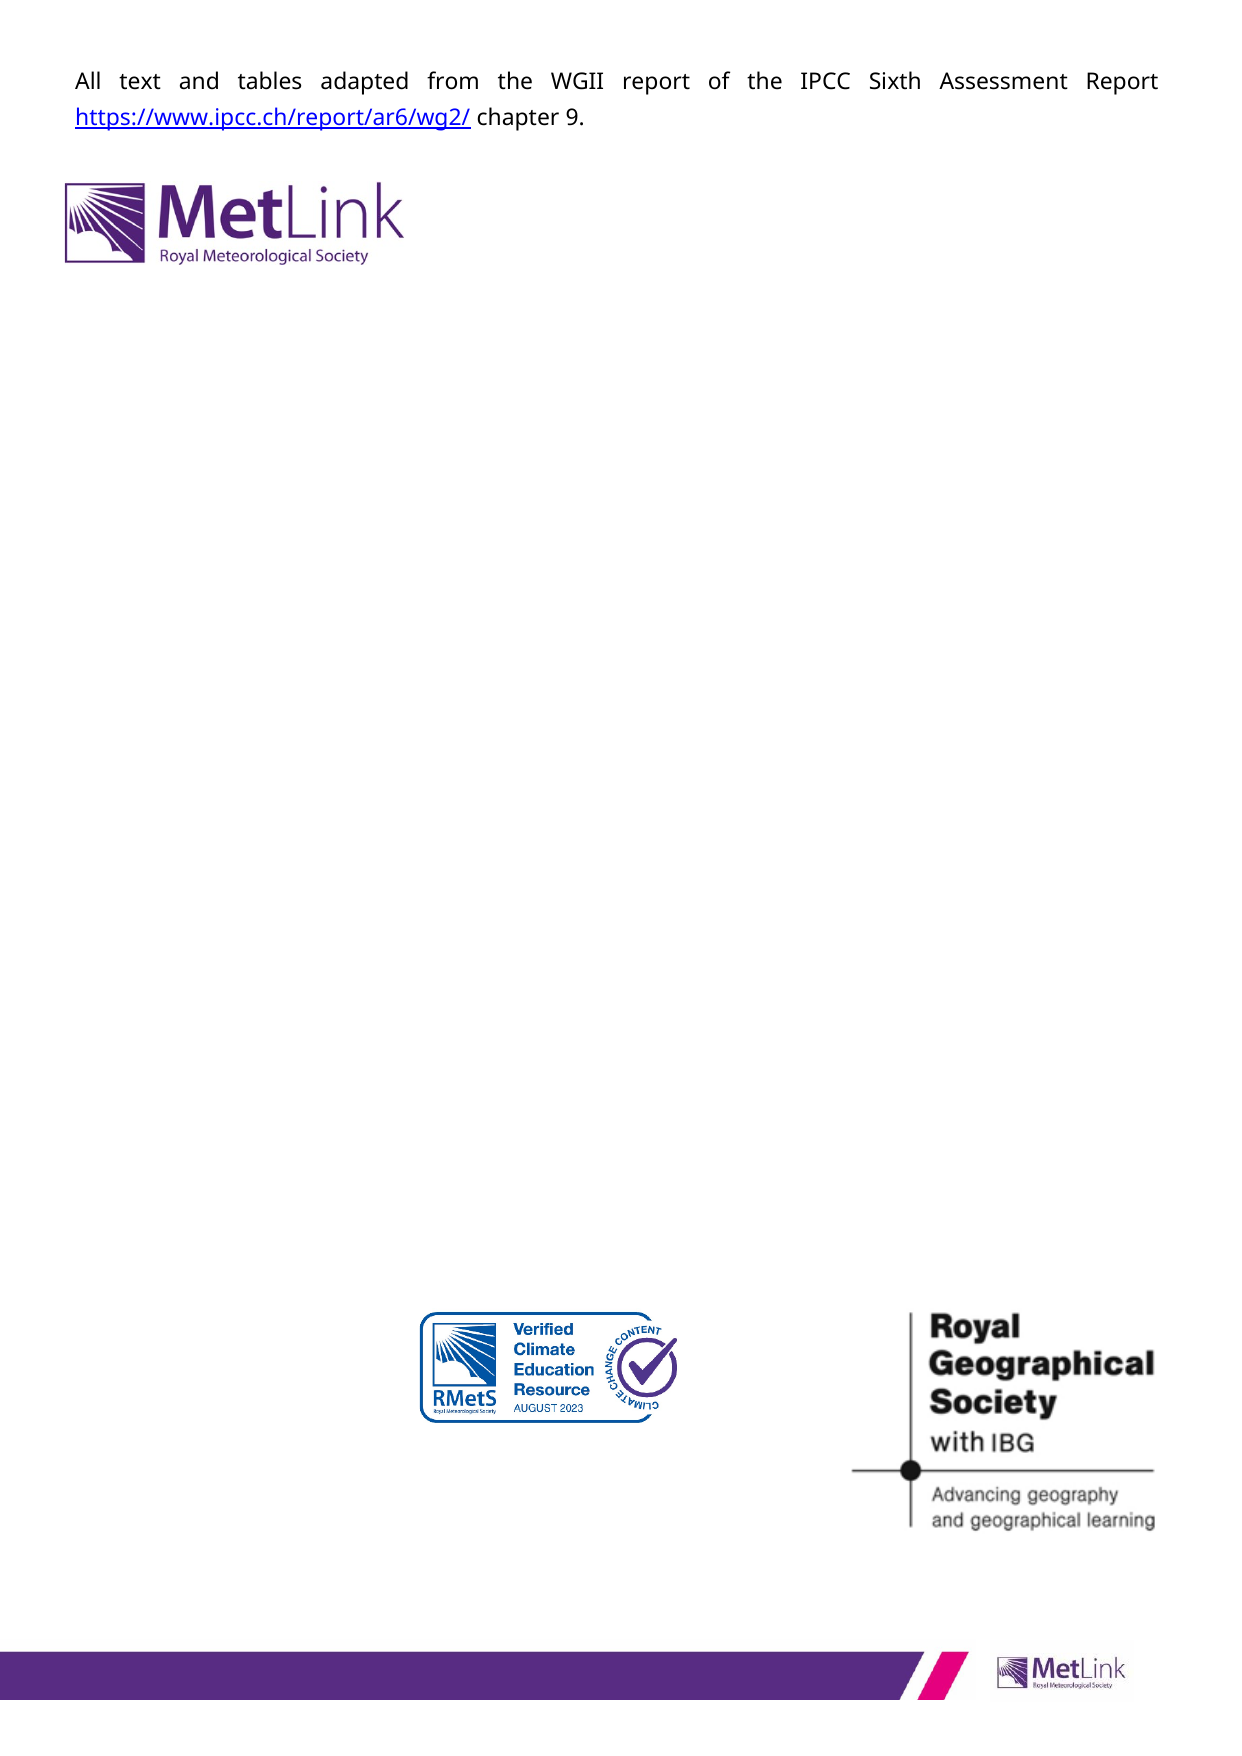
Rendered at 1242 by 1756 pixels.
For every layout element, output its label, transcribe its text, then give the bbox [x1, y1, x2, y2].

text All text and tables adapted from the WGII report of the IPCC Sixth Assessment Report https://www.ipcc.ch/report/ar6/wg2/ chapter 9. [75, 64, 1158, 132]
picture [419, 1308, 700, 1423]
picture [851, 1308, 1158, 1534]
picture [0, 1639, 976, 1700]
picture [64, 181, 405, 265]
picture [990, 1640, 1134, 1702]
